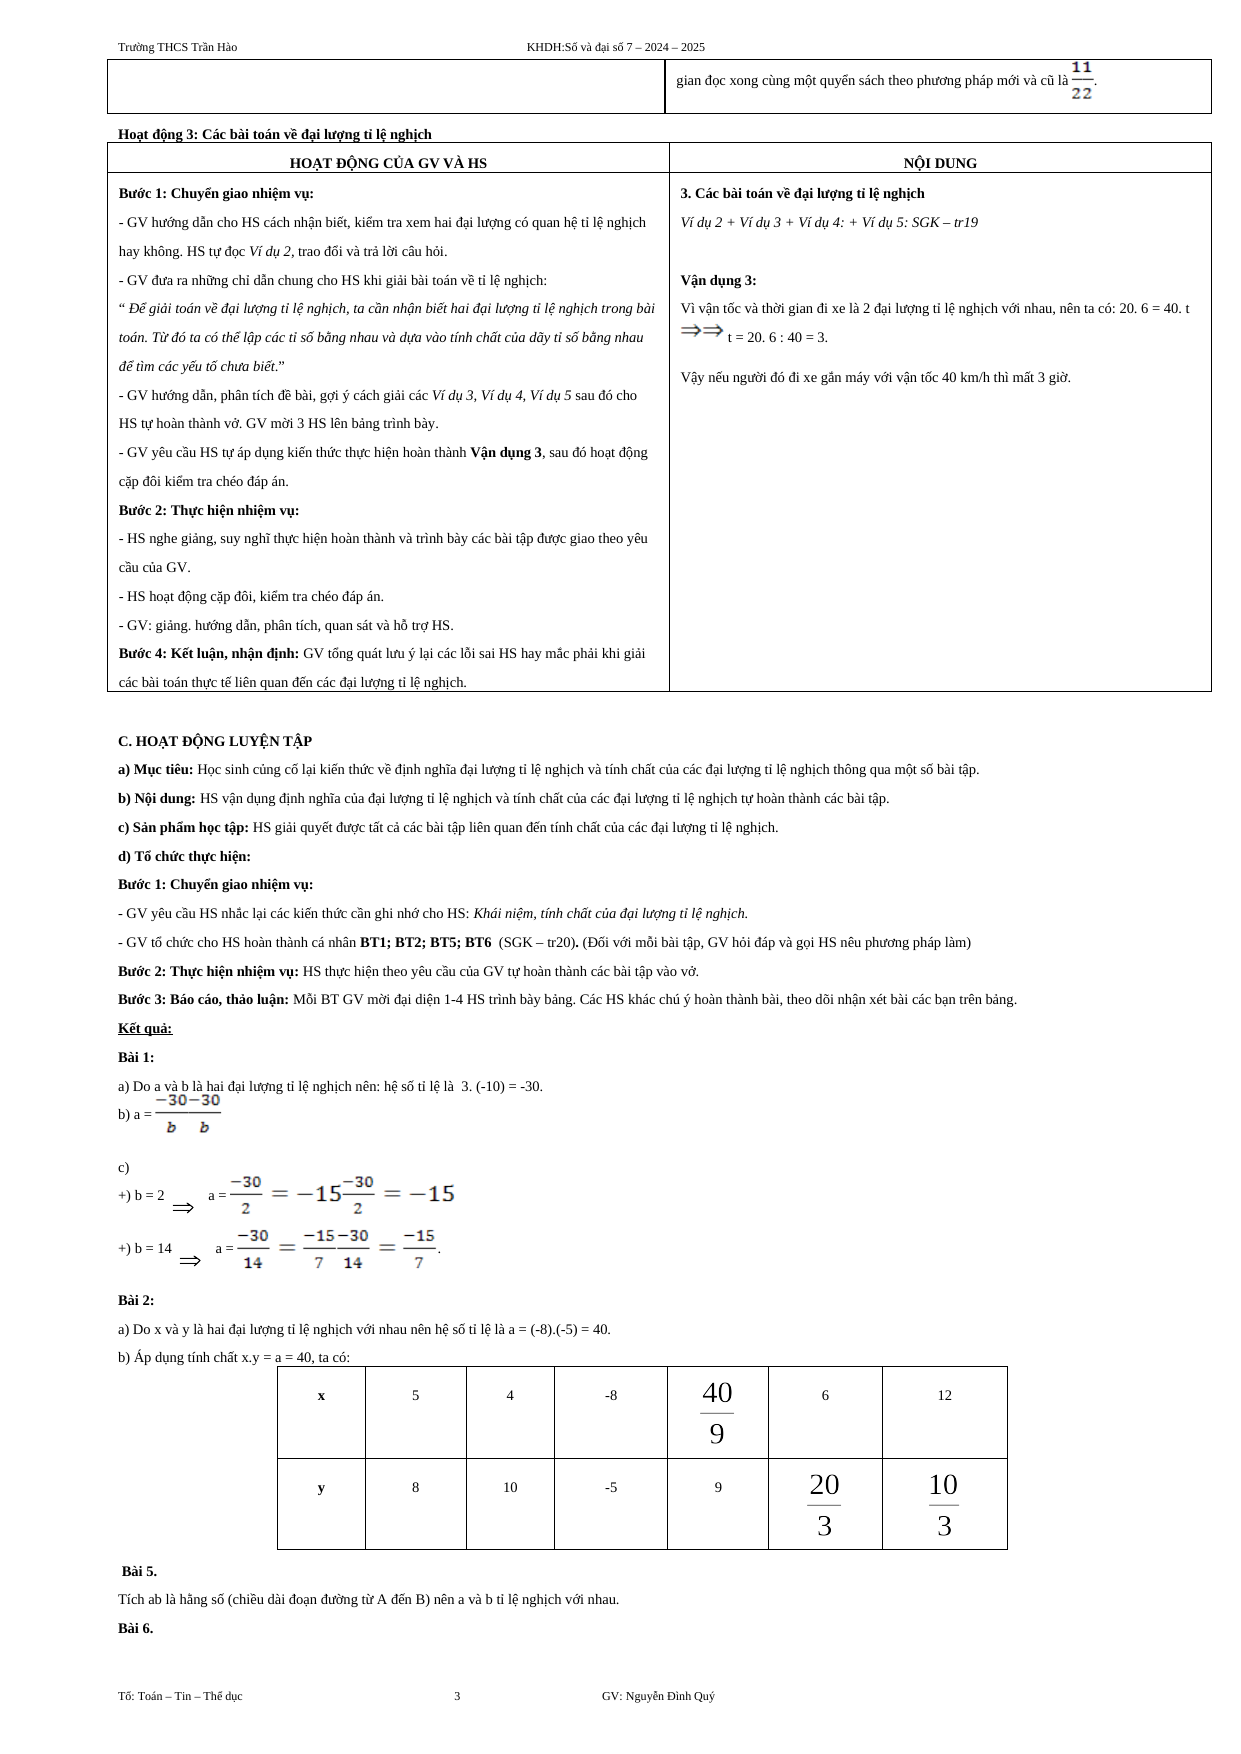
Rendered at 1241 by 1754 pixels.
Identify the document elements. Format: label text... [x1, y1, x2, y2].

table_cell [883, 1459, 1007, 1549]
text Bài 6. [118, 1608, 1166, 1637]
table_cell 9 [668, 1459, 768, 1549]
picture [230, 1175, 456, 1222]
text Tích ab là hằng số (chiều dài đoạn đường từ A đến B) nên a và b tỉ lệ nghịch với nhau. [118, 1579, 1166, 1608]
text Bài 5. [118, 1550, 1166, 1579]
picture [237, 1227, 438, 1275]
text b) Nội dung: HS vận dụng định nghĩa của đại lượng tỉ lệ nghịch và tính chất của các đại lượng tỉ lệ nghịch tự hoàn thành các bài tập. [118, 778, 1166, 807]
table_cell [666, 60, 1211, 112]
table_cell y [278, 1459, 365, 1549]
table_cell 8 [366, 1459, 466, 1549]
table_header 4 [467, 1367, 554, 1458]
table_header HOẠT ĐỘNG CỦA GV VÀ HS [108, 143, 669, 172]
text c) Sản phẩm học tập: HS giải quyết được tất cả các bài tập liên quan đến tính chất của các đại lượng tỉ lệ nghịch. [118, 807, 1166, 835]
text a) Do x và y là hai đại lượng tỉ lệ nghịch với nhau nên hệ số tỉ lệ là a = (-8).(-5) = 40. [118, 1308, 1166, 1337]
picture [1071, 60, 1094, 107]
table_header NỘI DUNG [670, 143, 1211, 172]
text a) Mục tiêu: Học sinh củng cố lại kiến thức về định nghĩa đại lượng tỉ lệ nghịch và tính chất của các đại lượng tỉ lệ nghịch thông qua một số bài tập. [118, 749, 1166, 778]
table_cell [769, 1459, 882, 1549]
picture [680, 316, 725, 352]
table_cell Bước 1: Chuyển giao nhiệm vụ: - GV hướng dẫn cho HS cách nhận biết, kiểm tra xem hai đại lượng có quan hệ tỉ lệ nghịch hay không. HS tự đọc Ví dụ 2, trao đổi và trả lời câu hỏi. - GV đưa ra những chỉ dẫn chung cho HS khi giải bài toán về tỉ lệ nghịch: “ Để giải toán về đại lượng tỉ lệ nghịch, ta cần nhận biết hai đại lượng tỉ lệ nghịch trong bài toán. Từ đó ta có thể lập các tỉ số bằng nhau và dựa vào tính chất của dãy tỉ số bằng nhau để tìm các yếu tố chưa biết.” - GV hướng dẫn, phân tích đề bài, gợi ý cách giải các Ví dụ 3, Ví dụ 4, Ví dụ 5 sau đó cho HS tự hoàn thành vở. GV mời 3 HS lên bảng trình bày. - GV yêu cầu HS tự áp dụng kiến thức thực hiện hoàn thành Vận dụng 3, sau đó hoạt động cặp đôi kiểm tra chéo đáp án. Bước 2: Thực hiện nhiệm vụ: - HS nghe giảng, suy nghĩ thực hiện hoàn thành và trình bày các bài tập được giao theo yêu cầu của GV. - HS hoạt động cặp đôi, kiểm tra chéo đáp án. - GV: giảng. hướng dẫn, phân tích, quan sát và hỗ trợ HS. Bước 4: Kết luận, nhận định: GV tổng quát lưu ý lại các lỗi sai HS hay mắc phải khi giải các bài toán thực tế liên quan đến các đại lượng tỉ lệ nghịch. [108, 173, 669, 691]
text Bài 2: [118, 1280, 1166, 1308]
text Bước 3: Báo cáo, thảo luận: Mỗi BT GV mời đại diện 1-4 HS trình bày bảng. Các HS khác chú ý hoàn thành bài, theo dõi nhận xét bài các bạn trên bảng. [118, 979, 1166, 1008]
table_cell 3. Các bài toán về đại lượng tỉ lệ nghịch Ví dụ 2 + Ví dụ 3 + Ví dụ 4: + Ví dụ 5: SGK – tr19 Vận dụng 3: Vì vận tốc và thời gian đi xe là 2 đại lượng tỉ lệ nghịch với nhau, nên ta có: 20. 6 = 40. t t = 20. 6 : 40 = 3. Vậy nếu người đó đi xe gắn máy với vận tốc 40 km/h thì mất 3 giờ. [670, 173, 1211, 691]
text c) [118, 1146, 1166, 1175]
table_header -8 [555, 1367, 667, 1458]
text Hoạt động 3: Các bài toán về đại lượng tỉ lệ nghịch [118, 114, 1166, 142]
table_header [668, 1367, 768, 1458]
table_cell 10 [467, 1459, 554, 1549]
table_cell -5 [555, 1459, 667, 1549]
table_header 6 [769, 1367, 882, 1458]
text Bài 1: [118, 1037, 1166, 1065]
picture [155, 1094, 222, 1141]
table_header x [278, 1367, 365, 1458]
text C. HOẠT ĐỘNG LUYỆN TẬP [118, 720, 1166, 749]
table_header 5 [366, 1367, 466, 1458]
text - GV yêu cầu HS nhắc lại các kiến thức cần ghi nhớ cho HS: Khái niệm, tính chất của đại lượng tỉ lệ nghịch. [118, 893, 1166, 922]
text Kết quả: [118, 1008, 1166, 1037]
table_header 12 [883, 1367, 1007, 1458]
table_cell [108, 60, 664, 112]
text +) b = 2 a = [118, 1175, 1166, 1227]
text +) b = 14 a = . [118, 1227, 1166, 1280]
text Bước 1: Chuyển giao nhiệm vụ: [118, 864, 1166, 893]
text b) Áp dụng tính chất x.y = a = 40, ta có: [118, 1337, 1166, 1366]
text Bước 2: Thực hiện nhiệm vụ: HS thực hiện theo yêu cầu của GV tự hoàn thành các bài tập vào vở. [118, 950, 1166, 979]
text - GV tổ chức cho HS hoàn thành cá nhân BT1; BT2; BT5; BT6 (SGK – tr20). (Đối với mỗi bài tập, GV hỏi đáp và gọi HS nêu phương pháp làm) [118, 922, 1166, 950]
text d) Tổ chức thực hiện: [118, 835, 1166, 864]
text a) Do a và b là hai đại lượng tỉ lệ nghịch nên: hệ số tỉ lệ là 3. (-10) = -30. [118, 1065, 1166, 1094]
text b) a = [118, 1094, 1166, 1146]
